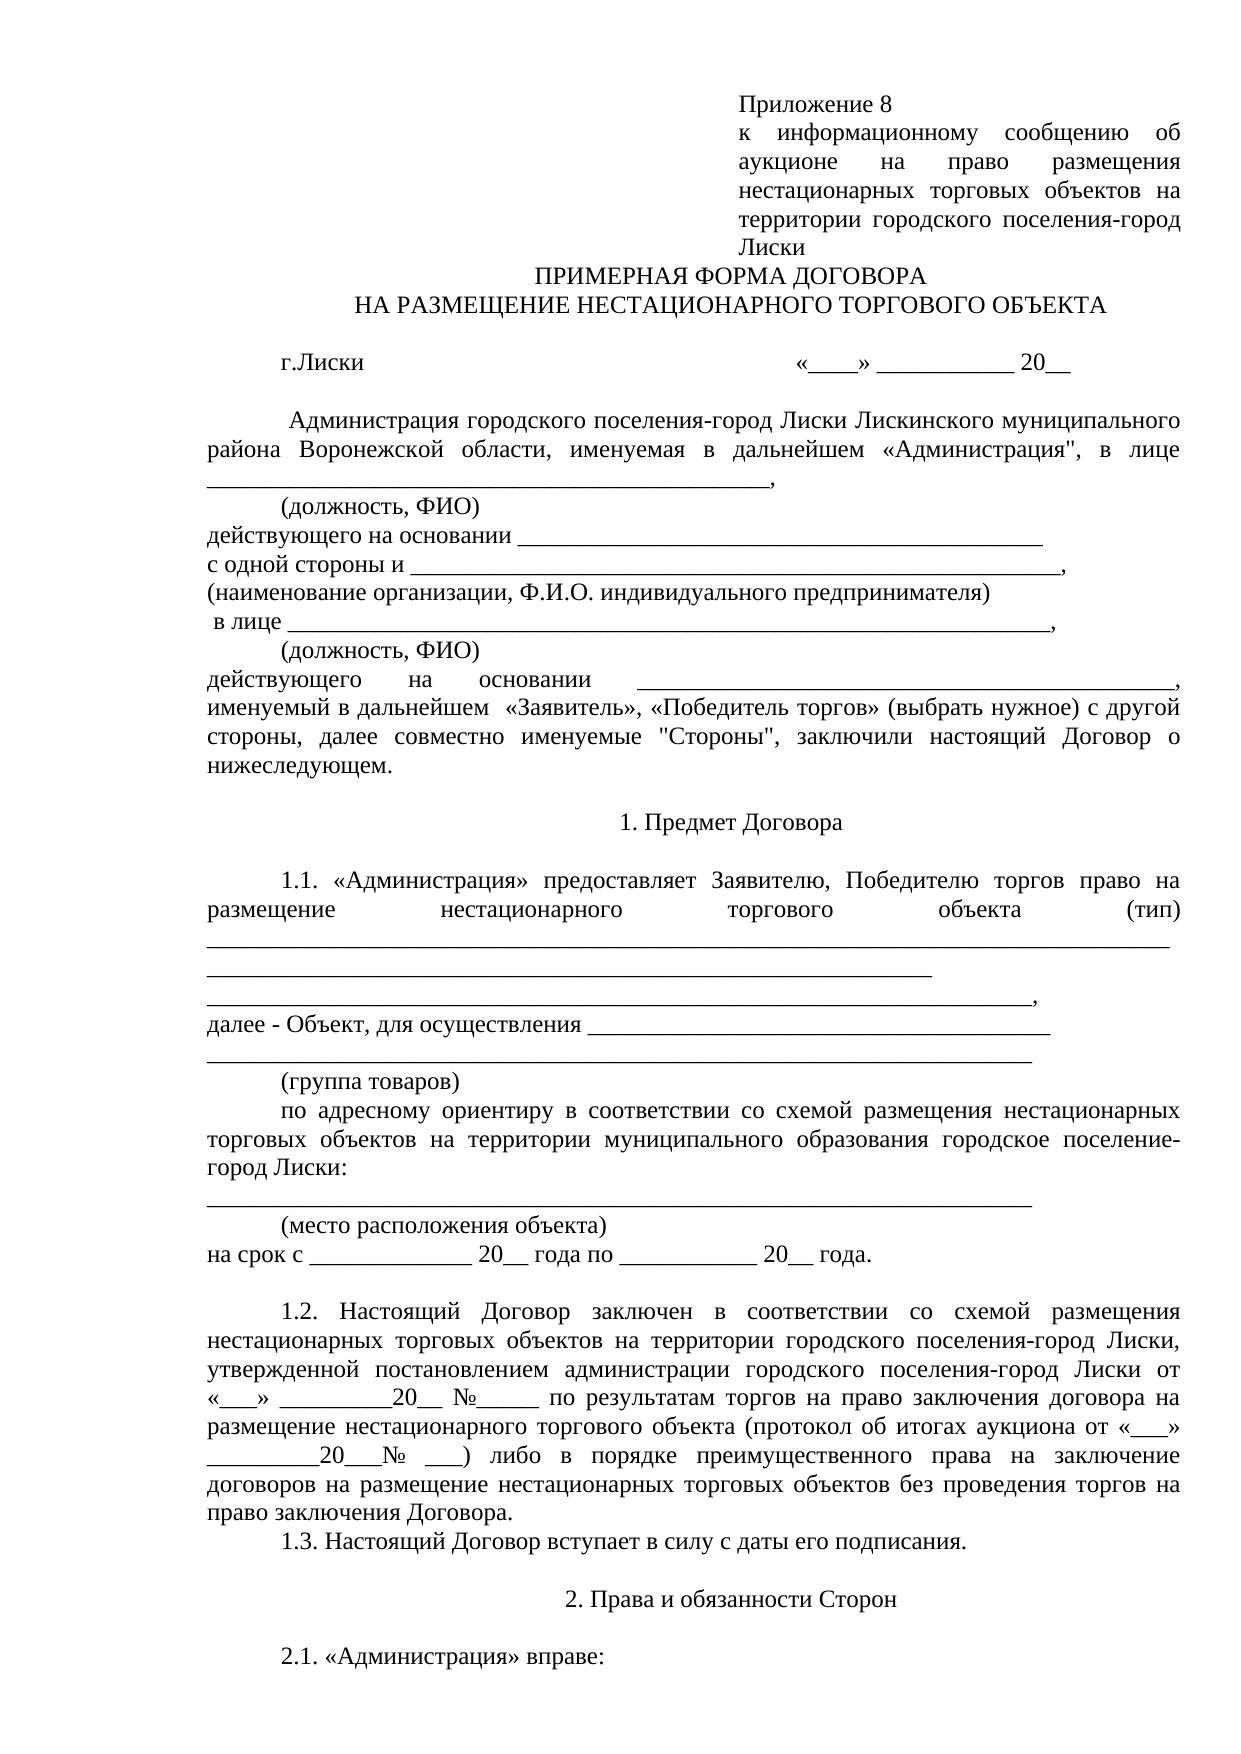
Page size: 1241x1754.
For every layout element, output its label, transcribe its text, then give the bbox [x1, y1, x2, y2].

text 1. Предмет Договора [207, 807, 1181, 836]
text __________________________________________________________________ [207, 1181, 1181, 1210]
text с одной стороны и ____________________________________________________, [207, 549, 1181, 577]
text 2.1. «Администрация» вправе: [207, 1641, 1181, 1670]
text действующего на основании ___________________________________________, именуемый в дальнейшем «Заявитель», «Победитель торгов» (выбрать нужное) с другой стороны, далее совместно именуемые "Стороны", заключили настоящий Договор о нижеследующем. [207, 664, 1181, 779]
text (должность, ФИО) [207, 491, 1181, 520]
text 2. Права и обязанности Сторон [207, 1584, 1181, 1612]
text действующего на основании __________________________________________ [207, 520, 1181, 549]
text Приложение 8 [738, 89, 1181, 117]
text 1.1. «Администрация» предоставляет Заявителю, Победителю торгов право на размещение нестационарного торгового объекта (тип) _______________________________________________________________________________________________________________________________________ [207, 865, 1181, 980]
text 1.2. Настоящий Договор заключен в соответствии со схемой размещения нестационарных торговых объектов на территории городского поселения-город Лиски, утвержденной постановлением администрации городского поселения-город Лиски от «___» _________20__ №_____ по результатам торгов на право заключения договора на размещение нестационарного торгового объекта (протокол об итогах аукциона от «___» _________20___№ ___) либо в порядке преимущественного права на заключение договоров на размещение нестационарных торговых объектов без проведения торгов на право заключения Договора. [207, 1296, 1181, 1526]
text по адресному ориентиру в соответствии со схемой размещения нестационарных торговых объектов на территории муниципального образования городское поселение-город Лиски: [207, 1095, 1181, 1181]
text (группа товаров) [207, 1066, 1181, 1095]
text (должность, ФИО) [207, 635, 1181, 664]
text в лице _____________________________________________________________, [207, 606, 1181, 635]
text далее - Объект, для осуществления _____________________________________ [207, 1009, 1181, 1037]
text 1.3. Настоящий Договор вступает в силу с даты его подписания. [207, 1526, 1181, 1555]
text (наименование организации, Ф.И.О. индивидуального предпринимателя) [207, 577, 1181, 606]
text к информационному сообщению об аукционе на право размещения нестационарных торговых объектов на территории городского поселения-город Лиски [738, 117, 1181, 261]
text НА РАЗМЕЩЕНИЕ НЕСТАЦИОНАРНОГО ТОРГОВОГО ОБЪЕКТА [207, 290, 1181, 319]
text (место расположения объекта) [207, 1210, 1181, 1239]
text на срок с _____________ 20__ года по ___________ 20__ года. [207, 1239, 1181, 1267]
text Администрация городского поселения-город Лиски Лискинского муниципального района Воронежской области, именуемая в дальнейшем «Администрация", в лице _____________________________________________, [207, 405, 1181, 491]
text г.Лиски «____» ___________ 20__ [207, 347, 1181, 376]
text __________________________________________________________________ [207, 1037, 1181, 1066]
text __________________________________________________________________, [207, 980, 1181, 1009]
text ПРИМЕРНАЯ ФОРМА ДОГОВОРА [207, 261, 1181, 290]
